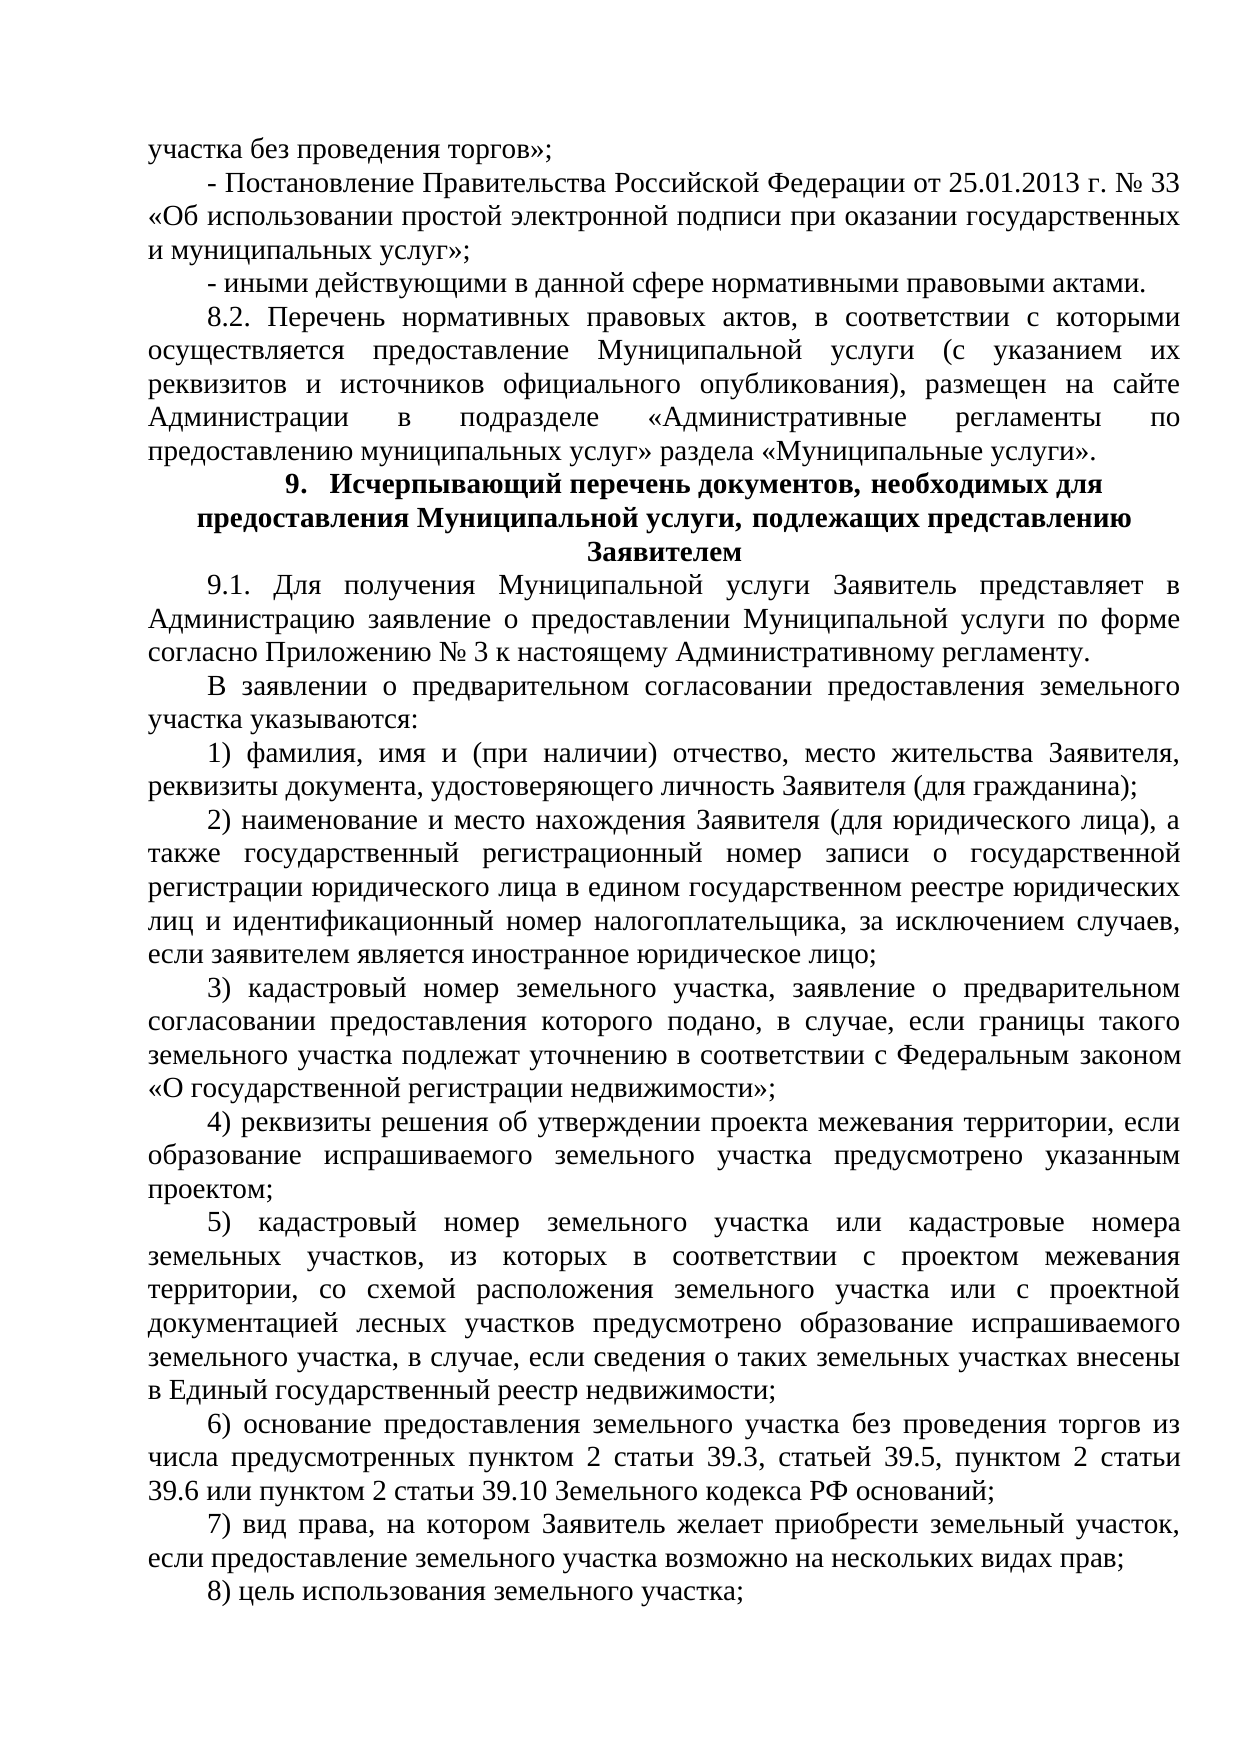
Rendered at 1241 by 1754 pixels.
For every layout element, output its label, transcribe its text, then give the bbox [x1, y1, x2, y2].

text В заявлении о предварительном согласовании предоставления земельного участка указываются: [148, 668, 1181, 735]
text 3) кадастровый номер земельного участка, заявление о предварительном согласовании предоставления которого подано, в случае, если границы такого земельного участка подлежат уточнению в соответствии с Федеральным законом «О государственной регистрации недвижимости»; [148, 970, 1181, 1104]
text 2) наименование и место нахождения Заявителя (для юридического лица), а также государственный регистрационный номер записи о государственной регистрации юридического лица в едином государственном реестре юридических лиц и идентификационный номер налогоплательщика, за исключением случаев, если заявителем является иностранное юридическое лицо; [148, 802, 1181, 970]
list Исчерпывающий перечень документов, необходимых для предоставления Муниципальной услуги, подлежащих представлению Заявителем [148, 467, 1181, 567]
text 9.1. Для получения Муниципальной услуги Заявитель представляет в Администрацию заявление о предоставлении Муниципальной услуги по форме согласно Приложению № 3 к настоящему Административному регламенту. [148, 567, 1181, 668]
text - иными действующими в данной сфере нормативными правовыми актами. [148, 265, 1181, 299]
text 7) вид права, на котором Заявитель желает приобрести земельный участок, если предоставление земельного участка возможно на нескольких видах прав; [148, 1506, 1181, 1573]
text 1) фамилия, имя и (при наличии) отчество, место жительства Заявителя, реквизиты документа, удостоверяющего личность Заявителя (для гражданина); [148, 735, 1181, 802]
text 4) реквизиты решения об утверждении проекта межевания территории, если образование испрашиваемого земельного участка предусмотрено указанным проектом; [148, 1104, 1181, 1204]
text - Постановление Правительства Российской Федерации от 25.01.2013 г. № 33 «Об использовании простой электронной подписи при оказании государственных и муниципальных услуг»; [148, 165, 1181, 265]
text 5) кадастровый номер земельного участка или кадастровые номера земельных участков, из которых в соответствии с проектом межевания территории, со схемой расположения земельного участка или с проектной документацией лесных участков предусмотрено образование испрашиваемого земельного участка, в случае, если сведения о таких земельных участках внесены в Единый государственный реестр недвижимости; [148, 1204, 1181, 1406]
text 6) основание предоставления земельного участка без проведения торгов из числа предусмотренных пунктом 2 статьи 39.3, статьей 39.5, пунктом 2 статьи 39.6 или пунктом 2 статьи 39.10 Земельного кодекса РФ оснований; [148, 1406, 1181, 1506]
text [148, 131, 1181, 165]
text 8) цель использования земельного участка; [148, 1573, 1181, 1607]
text 8.2. Перечень нормативных правовых актов, в соответствии с которыми осуществляется предоставление Муниципальной услуги (с указанием их реквизитов и источников официального опубликования), размещен на сайте Администрации в подразделе «Административные регламенты по предоставлению муниципальных услуг» раздела «Муниципальные услуги». [148, 299, 1181, 467]
